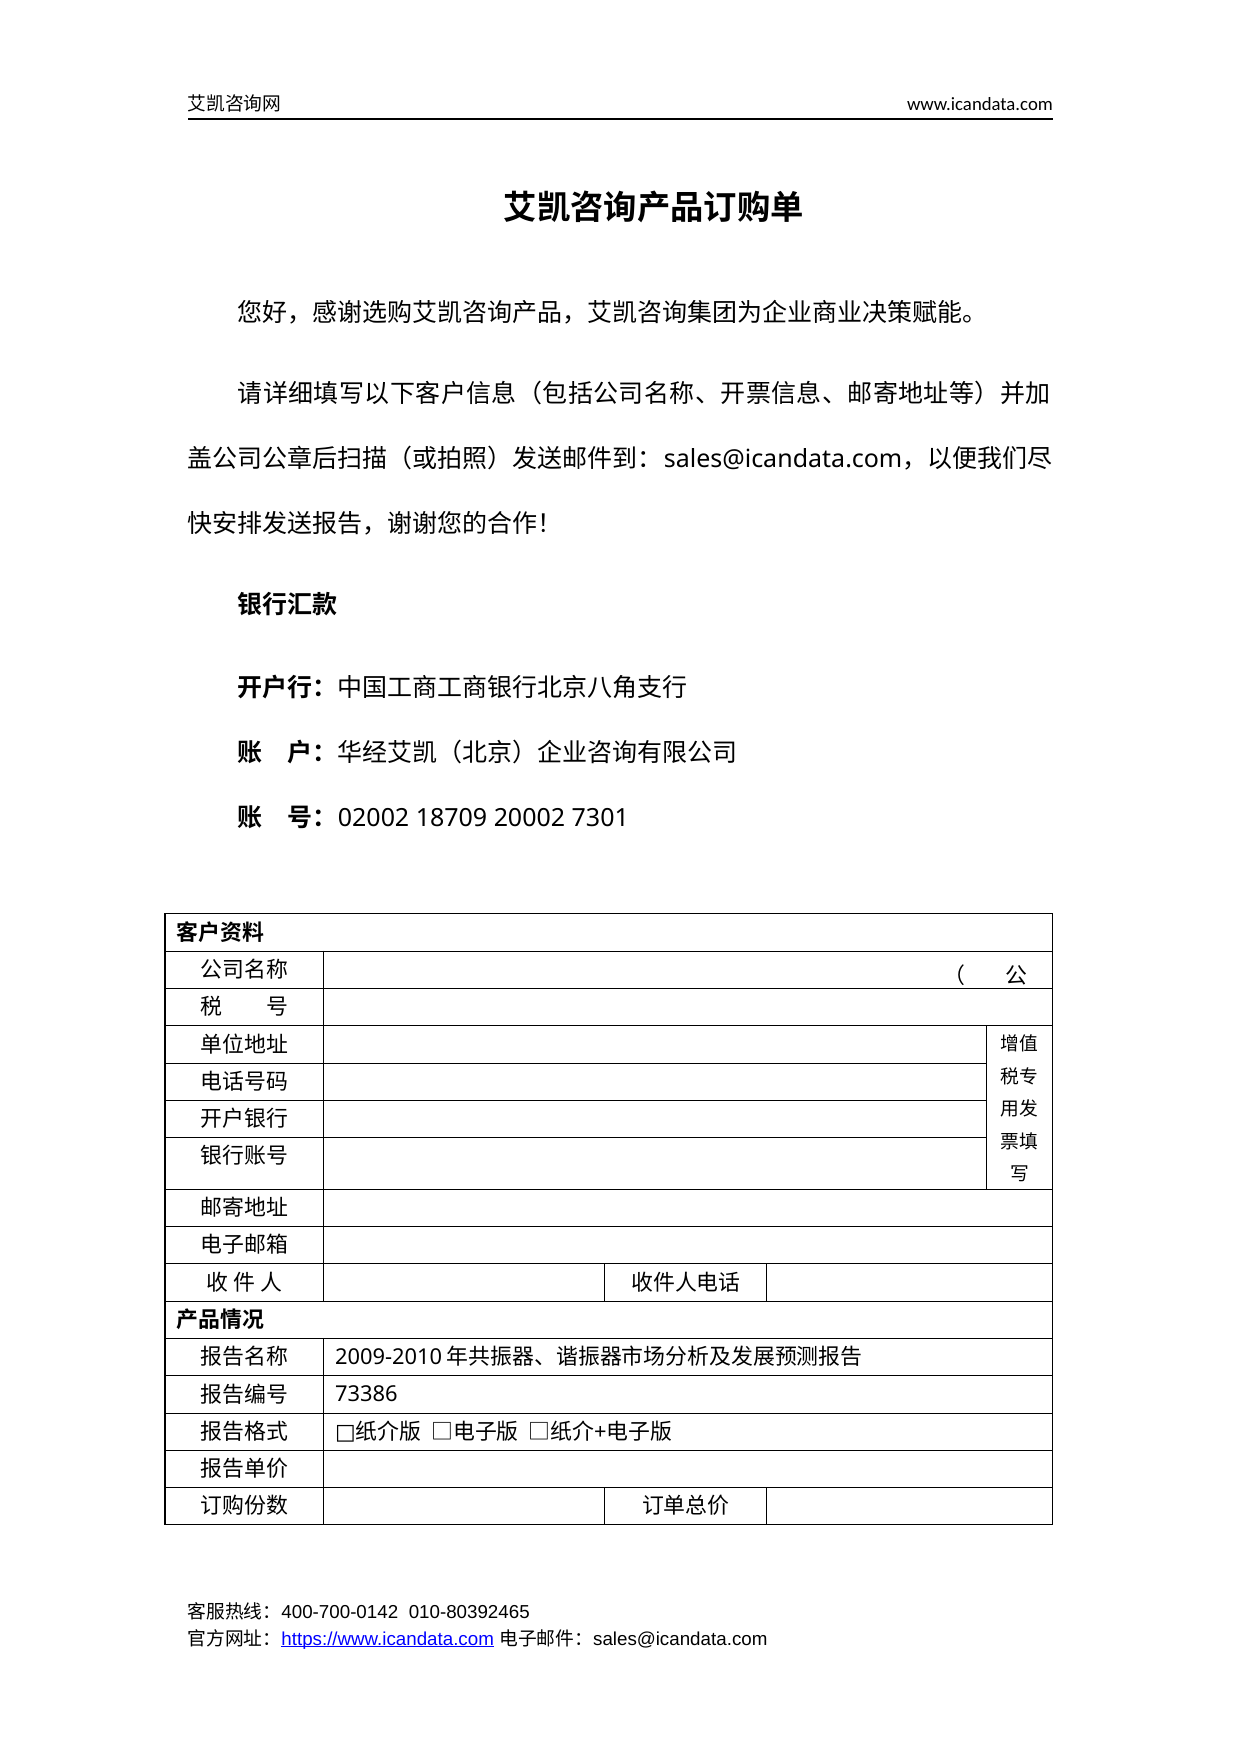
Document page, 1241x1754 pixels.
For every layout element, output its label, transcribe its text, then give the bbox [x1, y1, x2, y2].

table_cell 银行账号 [166, 1138, 323, 1189]
text 请详细填写以下客户信息（包括公司名称、开票信息、邮寄地址等）并加盖公司公章后扫描（或拍照）发送邮件到：sales@icandata.com，以便我们尽快安排发送报告，谢谢您的合作！ [187, 359, 1053, 554]
text 账 户：华经艾凯（北京）企业咨询有限公司 [187, 718, 1053, 783]
table_cell 公司名称 [166, 952, 323, 988]
table_cell [767, 1488, 1052, 1524]
table_cell [324, 1451, 1052, 1487]
table_cell [324, 1264, 604, 1301]
table_cell [324, 1488, 604, 1524]
table_cell 73386 [324, 1376, 1052, 1412]
table_cell 电子邮箱 [166, 1227, 323, 1263]
table_cell [324, 1026, 986, 1062]
table_cell 电话号码 [166, 1064, 323, 1100]
table_header 客户资料 [166, 914, 1052, 951]
table_cell 收件人电话 [605, 1264, 766, 1301]
text 您好，感谢选购艾凯咨询产品，艾凯咨询集团为企业商业决策赋能。 [187, 278, 1053, 343]
table_cell □纸介版 □电子版 □纸介+电子版 [324, 1414, 1052, 1450]
table_cell 增值税专用发票填写 [987, 1026, 1052, 1189]
table_cell [324, 989, 1052, 1025]
table_cell 收 件 人 [166, 1264, 323, 1301]
table_cell 单位地址 [166, 1026, 323, 1062]
table_cell 产品情况 [166, 1302, 1052, 1338]
table_cell 报告格式 [166, 1414, 323, 1450]
text 开户行：中国工商工商银行北京八角支行 [187, 653, 1053, 718]
table_cell 报告编号 [166, 1376, 323, 1412]
table_cell [324, 1101, 986, 1137]
text 银行汇款 [187, 570, 1053, 635]
table_cell 报告名称 [166, 1339, 323, 1375]
table_cell 订购份数 [166, 1488, 323, 1524]
table_cell 2009-2010年共振器、谐振器市场分析及发展预测报告 [324, 1339, 1052, 1375]
table_cell [767, 1264, 1052, 1301]
table_cell 报告单价 [166, 1451, 323, 1487]
table_cell 订单总价 [605, 1488, 766, 1524]
table_cell [324, 1227, 1052, 1263]
text 账 号：02002 18709 20002 7301 [187, 783, 1053, 848]
table_cell [324, 1190, 1052, 1226]
text 艾凯咨询产品订购单 [187, 172, 1053, 237]
table_cell [324, 1064, 986, 1100]
table_cell [324, 1138, 986, 1189]
table_cell [324, 952, 1052, 988]
table_cell 开户银行 [166, 1101, 323, 1137]
table_cell 税 号 [166, 989, 323, 1025]
table_cell 邮寄地址 [166, 1190, 323, 1226]
